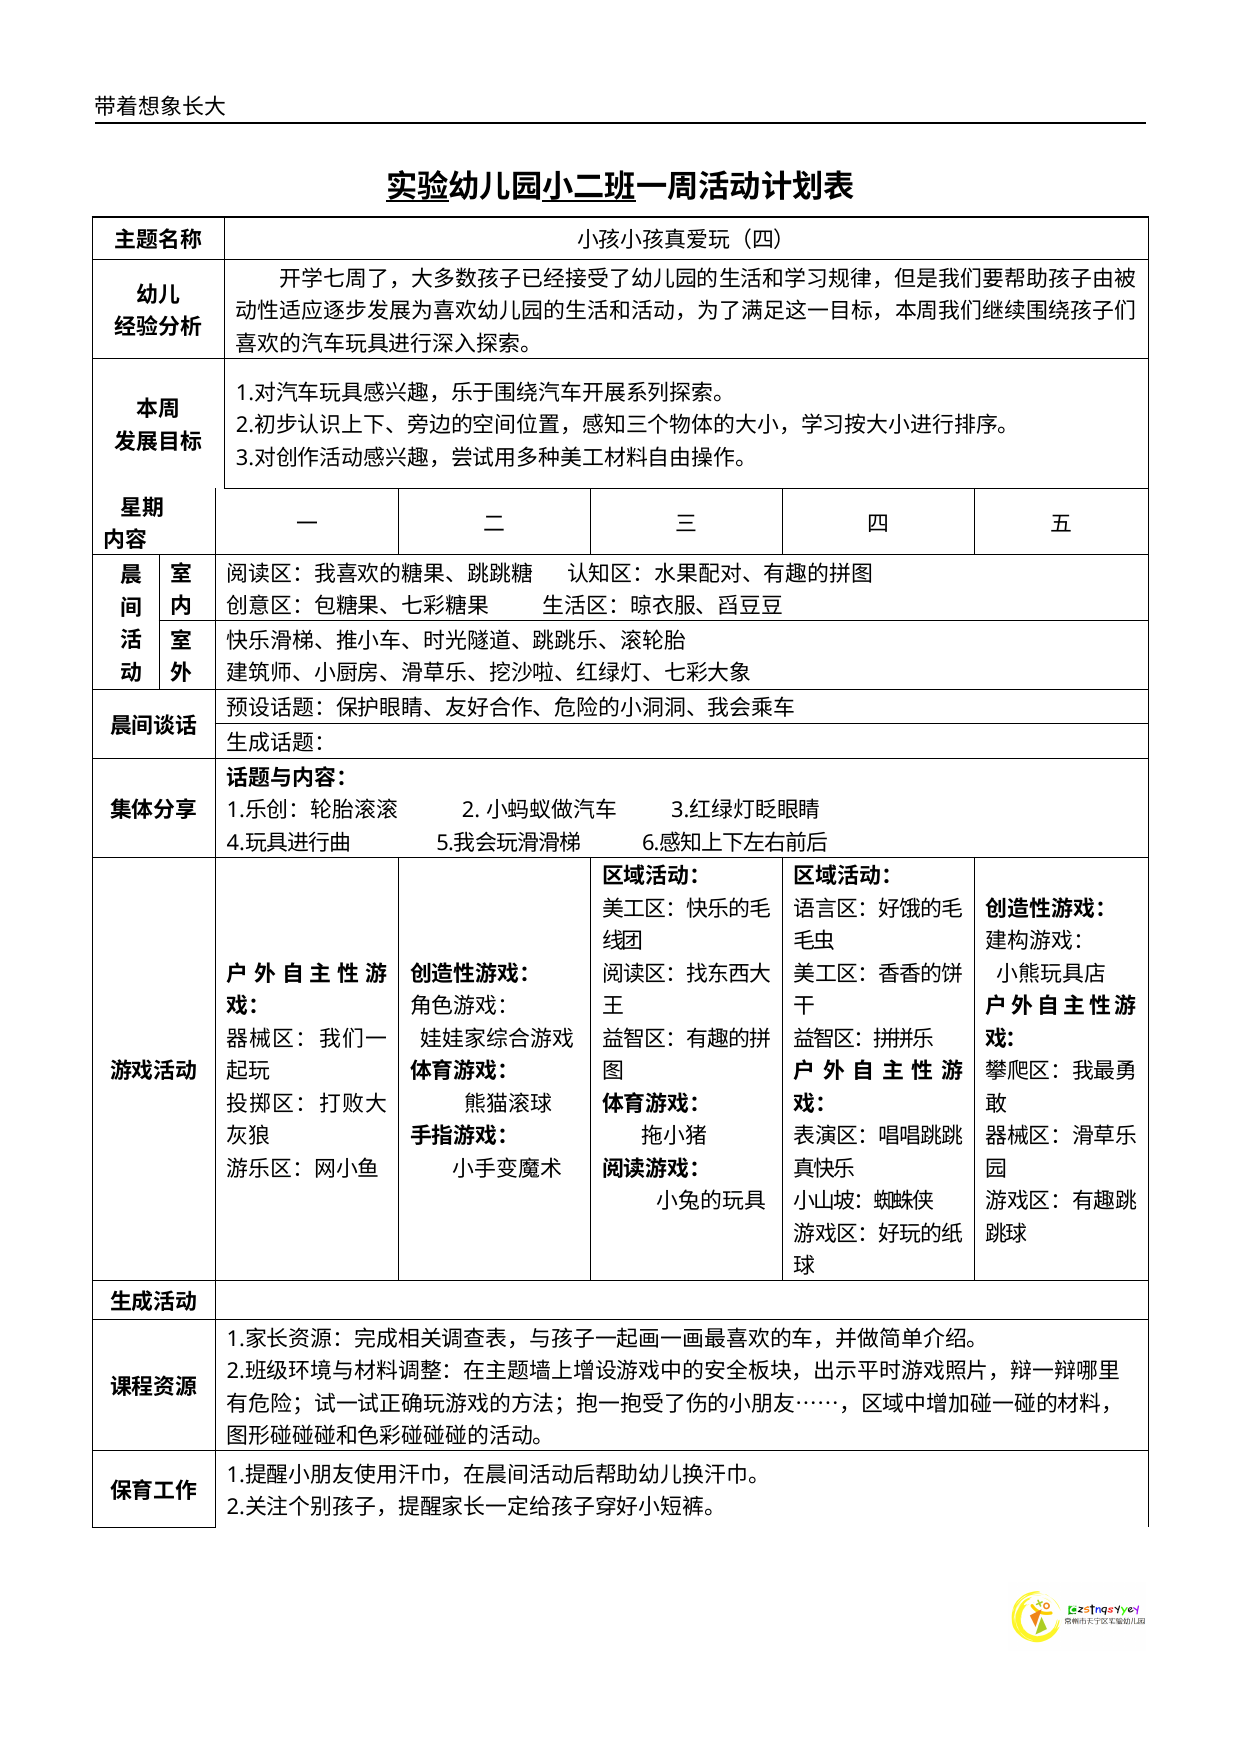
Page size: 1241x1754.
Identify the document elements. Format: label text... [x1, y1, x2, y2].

table_cell 预设话题：保护眼睛、友好合作、危险的小洞洞、我会乘车 [216, 690, 1148, 722]
table_cell 1.对汽车玩具感兴趣，乐于围绕汽车开展系列探索。 2.初步认识上下、旁边的空间位置，感知三个物体的大小，学习按大小进行排序。 3.对创作活动感兴趣，尝试用多种美工材料自由操作。 [225, 359, 1148, 488]
table_cell 四 [783, 489, 974, 554]
table_cell 晨间活动 [93, 555, 159, 689]
table_cell 创造性游戏： 角色游戏： 娃娃家综合游戏 体育游戏： 熊猫滚球 手指游戏： 小手变魔术 [399, 858, 590, 1280]
table_cell 室内 [160, 555, 215, 620]
table_cell 集体分享 [93, 759, 215, 857]
table_header 主题名称 [93, 218, 224, 259]
table_cell 户外自主性游戏： 器械区：我们一起玩 投掷区：打败大灰狼 游乐区：网小鱼 [216, 858, 398, 1280]
table_cell 1.提醒小朋友使用汗巾，在晨间活动后帮助幼儿换汗巾。 2.关注个别孩子，提醒家长一定给孩子穿好小短裤。 [216, 1451, 1148, 1527]
table_cell 保育工作 [93, 1451, 215, 1527]
table_cell 晨间谈话 [93, 690, 215, 758]
table_cell 课程资源 [93, 1320, 215, 1450]
table_cell 五 [975, 489, 1148, 554]
table_cell 一 [216, 488, 398, 554]
table_cell [216, 1281, 1148, 1319]
table_cell 快乐滑梯、推小车、时光隧道、跳跳乐、滚轮胎 建筑师、小厨房、滑草乐、挖沙啦、红绿灯、七彩大象 [216, 621, 1148, 689]
table_header 小孩小孩真爱玩（四） [225, 218, 1148, 259]
table_cell 区域活动： 美工区：快乐的毛线团 阅读区：找东西大王 益智区：有趣的拼图 体育游戏： 拖小猪 阅读游戏： 小兔的玩具 [591, 858, 782, 1280]
table_cell 1.家长资源：完成相关调查表，与孩子一起画一画最喜欢的车，并做简单介绍。 2.班级环境与材料调整：在主题墙上增设游戏中的安全板块，出示平时游戏照片，辩一辩哪里有危险；试一试正确玩游戏的方法；抱一抱受了伤的小朋友……，区域中增加碰一碰的材料，图形碰碰碰和色彩碰碰碰的活动。 [216, 1320, 1148, 1450]
table_cell 幼儿 经验分析 [93, 260, 224, 358]
table_cell 区域活动： 语言区：好饿的毛毛虫 美工区：香香的饼干 益智区：拼拼乐 户外自主性游戏： 表演区：唱唱跳跳真快乐 小山坡：蜘蛛侠 游戏区：好玩的纸球 [783, 858, 974, 1280]
table_cell 二 [399, 489, 590, 554]
table_cell 本周 发展目标 [93, 359, 224, 488]
table_cell 生成话题： [216, 724, 1148, 758]
text 实验幼儿园小二班一周活动计划表 [94, 151, 1146, 216]
table_cell 生成活动 [93, 1281, 215, 1319]
table_cell 话题与内容： 1.乐创：轮胎滚滚 2. 小蚂蚁做汽车 3.红绿灯眨眼睛 4.玩具进行曲 5.我会玩滑滑梯 6.感知上下左右前后 [216, 759, 1148, 857]
table_cell 室外 [160, 621, 215, 689]
picture [1007, 1582, 1146, 1651]
table_cell 阅读区：我喜欢的糖果、跳跳糖 认知区：水果配对、有趣的拼图 创意区：包糖果、七彩糖果 生活区：晾衣服、舀豆豆 [216, 555, 1148, 620]
table_cell 创造性游戏： 建构游戏： 小熊玩具店 户外自主性游戏： 攀爬区：我最勇敢 器械区：滑草乐园 游戏区：有趣跳跳球 [975, 858, 1148, 1280]
table_cell 三 [591, 489, 782, 554]
table_cell 游戏活动 [93, 858, 215, 1280]
table_cell 星期 内容 [93, 488, 215, 554]
table_cell 开学七周了，大多数孩子已经接受了幼儿园的生活和学习规律，但是我们要帮助孩子由被动性适应逐步发展为喜欢幼儿园的生活和活动，为了满足这一目标，本周我们继续围绕孩子们喜欢的汽车玩具进行深入探索。 [225, 260, 1148, 358]
